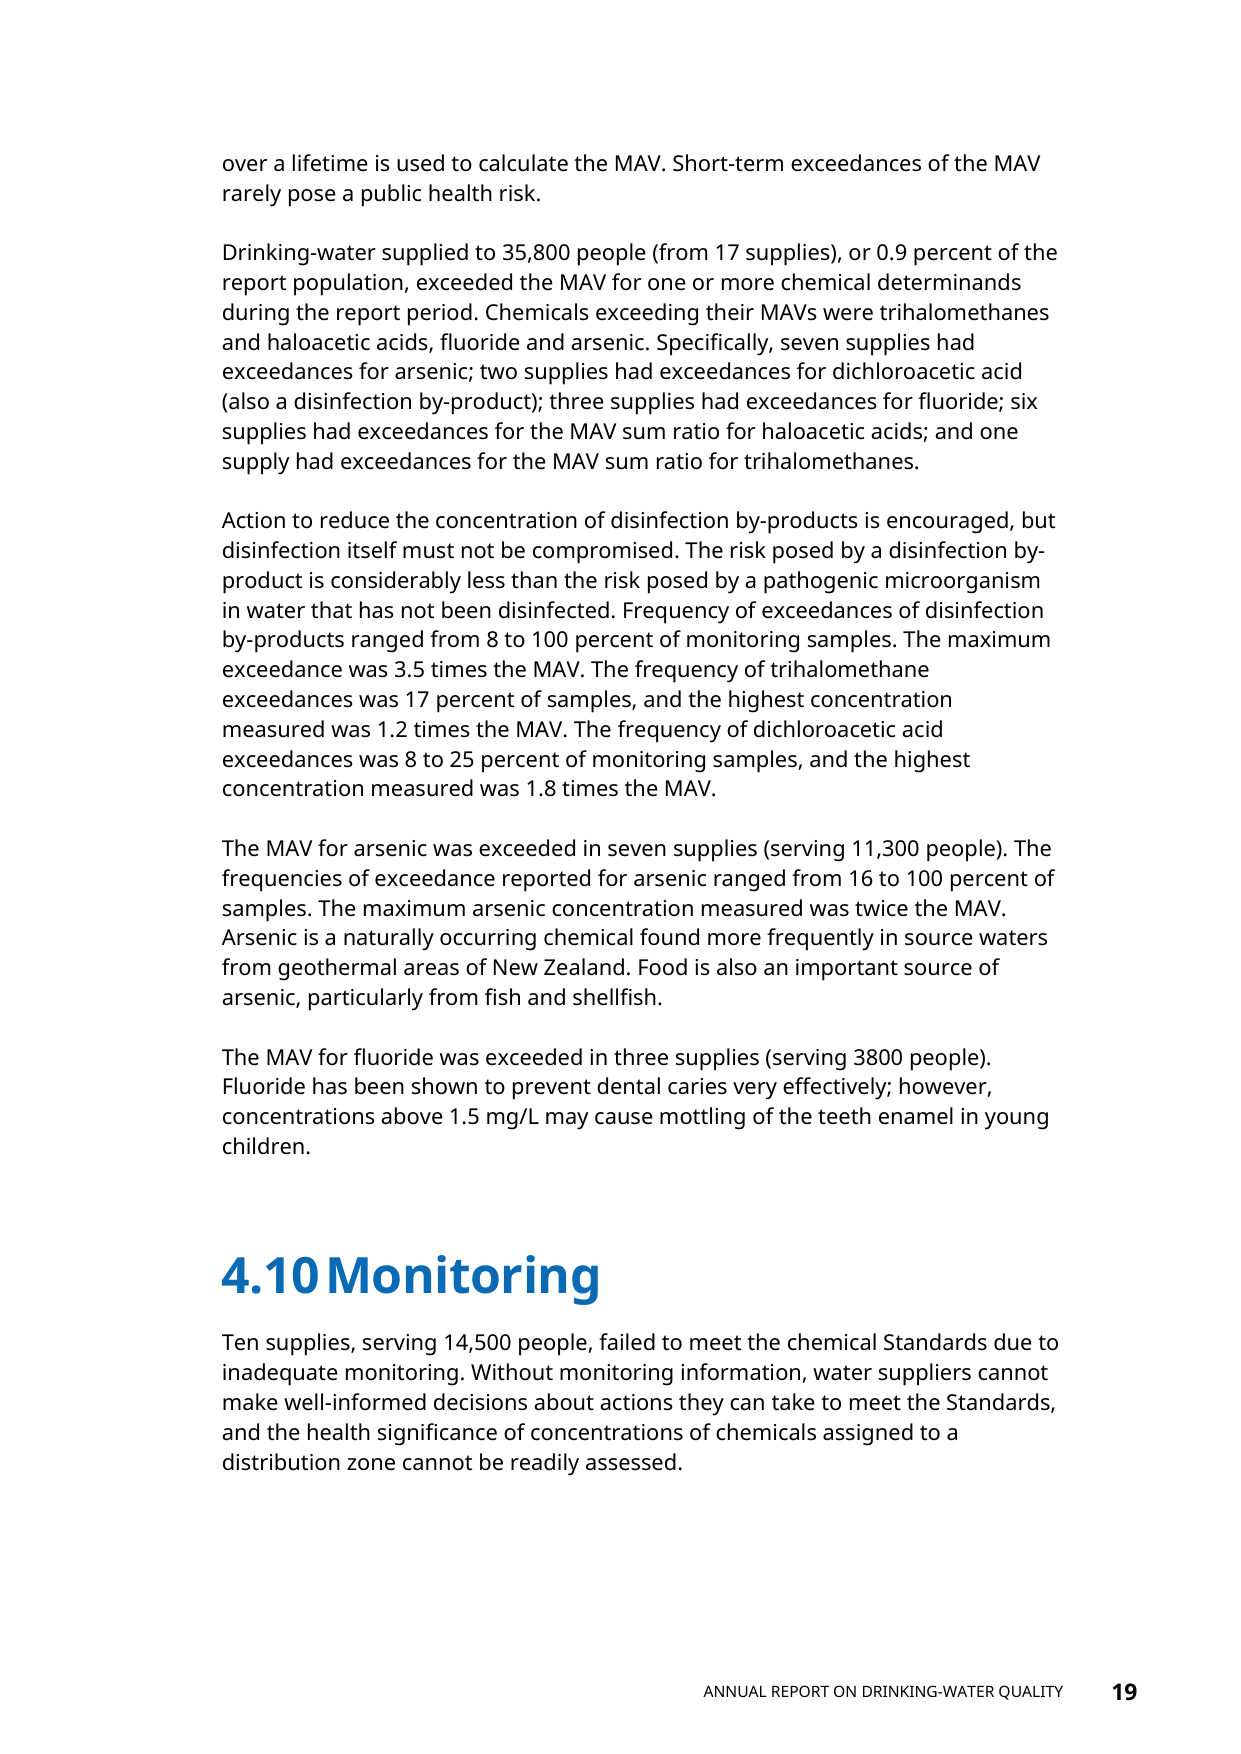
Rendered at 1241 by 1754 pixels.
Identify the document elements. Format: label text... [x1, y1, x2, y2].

text Ten supplies, serving 14,500 people, failed to meet the chemical Standards due to inadequate monitoring. Without monitoring information, water suppliers cannot make well-informed decisions about actions they can take to meet the Standards, and the health significance of concentrations of chemicals assigned to a distribution zone cannot be readily assessed. [222, 1327, 1063, 1476]
text The MAV for arsenic was exceeded in seven supplies (serving 11,300 people). The frequencies of exceedance reported for arsenic ranged from 16 to 100 percent of samples. The maximum arsenic concentration measured was twice the MAV. Arsenic is a naturally occurring chemical found more frequently in source waters from geothermal areas of New Zealand. Food is also an important source of arsenic, particularly from fish and shellfish. [222, 833, 1063, 1012]
text Action to reduce the concentration of disinfection by-products is encouraged, but disinfection itself must not be compromised. The risk posed by a disinfection by-product is considerably less than the risk posed by a pathogenic microorganism in water that has not been disinfected. Frequency of exceedances of disinfection by-products ranged from 8 to 100 percent of monitoring samples. The maximum exceedance was 3.5 times the MAV. The frequency of trihalomethane exceedances was 17 percent of samples, and the highest concentration measured was 1.2 times the MAV. The frequency of dichloroacetic acid exceedances was 8 to 25 percent of monitoring samples, and the highest concentration measured was 1.8 times the MAV. [222, 505, 1063, 803]
text Drinking-water supplied to 35,800 people (from 17 supplies), or 0.9 percent of the report population, exceeded the MAV for one or more chemical determinands during the report period. Chemicals exceeding their MAVs were trihalomethanes and haloacetic acids, fluoride and arsenic. Specifically, seven supplies had exceedances for arsenic; two supplies had exceedances for dichloroacetic acid (also a disinfection by-product); three supplies had exceedances for fluoride; six supplies had exceedances for the MAV sum ratio for haloacetic acids; and one supply had exceedances for the MAV sum ratio for trihalomethanes. [222, 237, 1063, 475]
subtitle Monitoring [222, 1240, 1063, 1308]
text The MAV for fluoride was exceeded in three supplies (serving 3800 people). Fluoride has been shown to prevent dental caries very effectively; however, concentrations above 1.5 mg/L may cause mottling of the teeth enamel in young children. [222, 1041, 1063, 1161]
